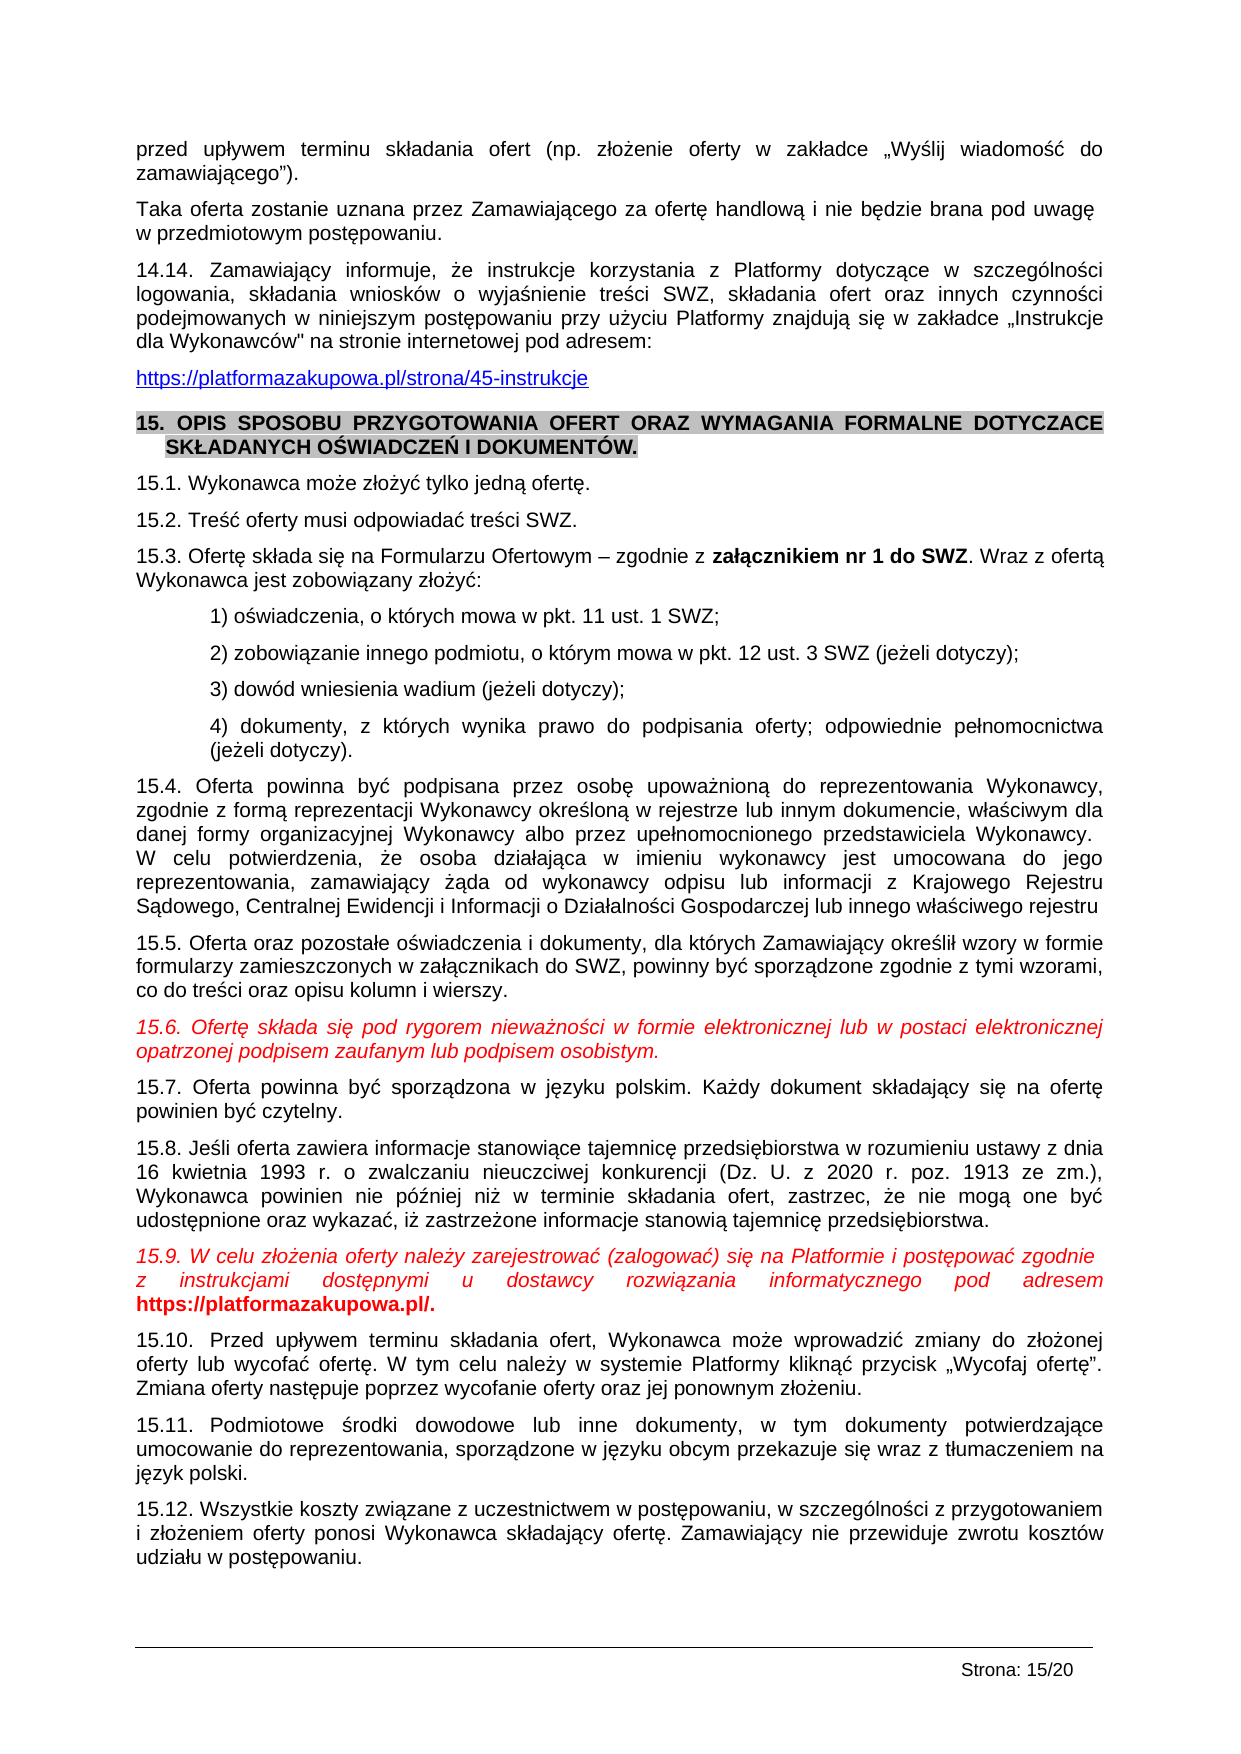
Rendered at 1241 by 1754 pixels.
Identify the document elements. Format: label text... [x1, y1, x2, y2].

text 15.7. Oferta powinna być sporządzona w języku polskim. Każdy dokument składający się na ofertę powinien być czytelny. [136, 1075, 1104, 1123]
text 15.10. Przed upływem terminu składania ofert, Wykonawca może wprowadzić zmiany do złożonej oferty lub wycofać ofertę. W tym celu należy w systemie Platformy kliknąć przycisk „Wycofaj ofertę”. Zmiana oferty następuje poprzez wycofanie oferty oraz jej ponownym złożeniu. [136, 1328, 1104, 1400]
text 15.4. Oferta powinna być podpisana przez osobę upoważnioną do reprezentowania Wykonawcy, zgodnie z formą reprezentacji Wykonawcy określoną w rejestrze lub innym dokumencie, właściwym dla danej formy organizacyjnej Wykonawcy albo przez upełnomocnionego przedstawiciela Wykonawcy. W celu potwierdzenia, że osoba działająca w imieniu wykonawcy jest umocowana do jego reprezentowania, zamawiający żąda od wykonawcy odpisu lub informacji z Krajowego Rejestru Sądowego, Centralnej Ewidencji i Informacji o Działalności Gospodarczej lub innego właściwego rejestru [136, 774, 1104, 918]
subtitle https://platformazakupowa.pl/strona/45-instrukcje [136, 366, 1104, 390]
text 15.9. W celu złożenia oferty należy zarejestrować (zalogować) się na Platformie i postępować zgodnie z instrukcjami dostępnymi u dostawcy rozwiązania informatycznego pod adresem https://platformazakupowa.pl/. [136, 1244, 1104, 1316]
subtitle OPIS SPOSOBU PRZYGOTOWANIA OFERT ORAZ WYMAGANIA FORMALNE DOTYCZACE SKŁADANYCH OŚWIADCZEŃ I DOKUMENTÓW. [136, 434, 1104, 458]
subtitle 14.14. Zamawiający informuje, że instrukcje korzystania z Platformy dotyczące w szczególności logowania, składania wniosków o wyjaśnienie treści SWZ, składania ofert oraz innych czynności podejmowanych w niniejszym postępowaniu przy użyciu Platformy znajdują się w zakładce „Instrukcje dla Wykonawców" na stronie internetowej pod adresem: [136, 257, 1104, 353]
text 15.5. Oferta oraz pozostałe oświadczenia i dokumenty, dla których Zamawiający określił wzory w formie formularzy zamieszczonych w załącznikach do SWZ, powinny być sporządzone zgodnie z tymi wzorami, co do treści oraz opisu kolumn i wierszy. [136, 930, 1104, 1002]
text 15.6. Ofertę składa się pod rygorem nieważności w formie elektronicznej lub w postaci elektronicznej opatrzonej podpisem zaufanym lub podpisem osobistym. [136, 1015, 1104, 1063]
text 15.8. Jeśli oferta zawiera informacje stanowiące tajemnicę przedsiębiorstwa w rozumieniu ustawy z dnia 16 kwietnia 1993 r. o zwalczaniu nieuczciwej konkurencji (Dz. U. z 2020 r. poz. 1913 ze zm.), Wykonawca powinien nie później niż w terminie składania ofert, zastrzec, że nie mogą one być udostępnione oraz wykazać, iż zastrzeżone informacje stanowią tajemnicę przedsiębiorstwa. [136, 1136, 1104, 1231]
subtitle Taka oferta zostanie uznana przez Zamawiającego za ofertę handlową i nie będzie brana pod uwagę w przedmiotowym postępowaniu. [136, 197, 1104, 245]
text 3) dowód wniesienia wadium (jeżeli dotyczy); [136, 677, 1104, 701]
text 4) dokumenty, z których wynika prawo do podpisania oferty; odpowiednie pełnomocnictwa (jeżeli dotyczy). [209, 714, 1104, 762]
text 15.1. Wykonawca może złożyć tylko jedną ofertę. [136, 471, 1104, 495]
text 15.2. Treść oferty musi odpowiadać treści SWZ. [136, 507, 1104, 531]
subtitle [136, 137, 1104, 184]
text 15.11. Podmiotowe środki dowodowe lub inne dokumenty, w tym dokumenty potwierdzające umocowanie do reprezentowania, sporządzone w języku obcym przekazuje się wraz z tłumaczeniem na język polski. [136, 1413, 1104, 1484]
text 15.12. Wszystkie koszty związane z uczestnictwem w postępowaniu, w szczególności z przygotowaniem i złożeniem oferty ponosi Wykonawca składający ofertę. Zamawiający nie przewiduje zwrotu kosztów udziału w postępowaniu. [136, 1497, 1104, 1569]
text 15.3. Ofertę składa się na Formularzu Ofertowym – zgodnie z załącznikiem nr 1 do SWZ. Wraz z ofertą Wykonawca jest zobowiązany złożyć: [136, 544, 1104, 592]
text 1) oświadczenia, o których mowa w pkt. 11 ust. 1 SWZ; [136, 604, 1104, 628]
text 2) zobowiązanie innego podmiotu, o którym mowa w pkt. 12 ust. 3 SWZ (jeżeli dotyczy); [209, 641, 1104, 665]
